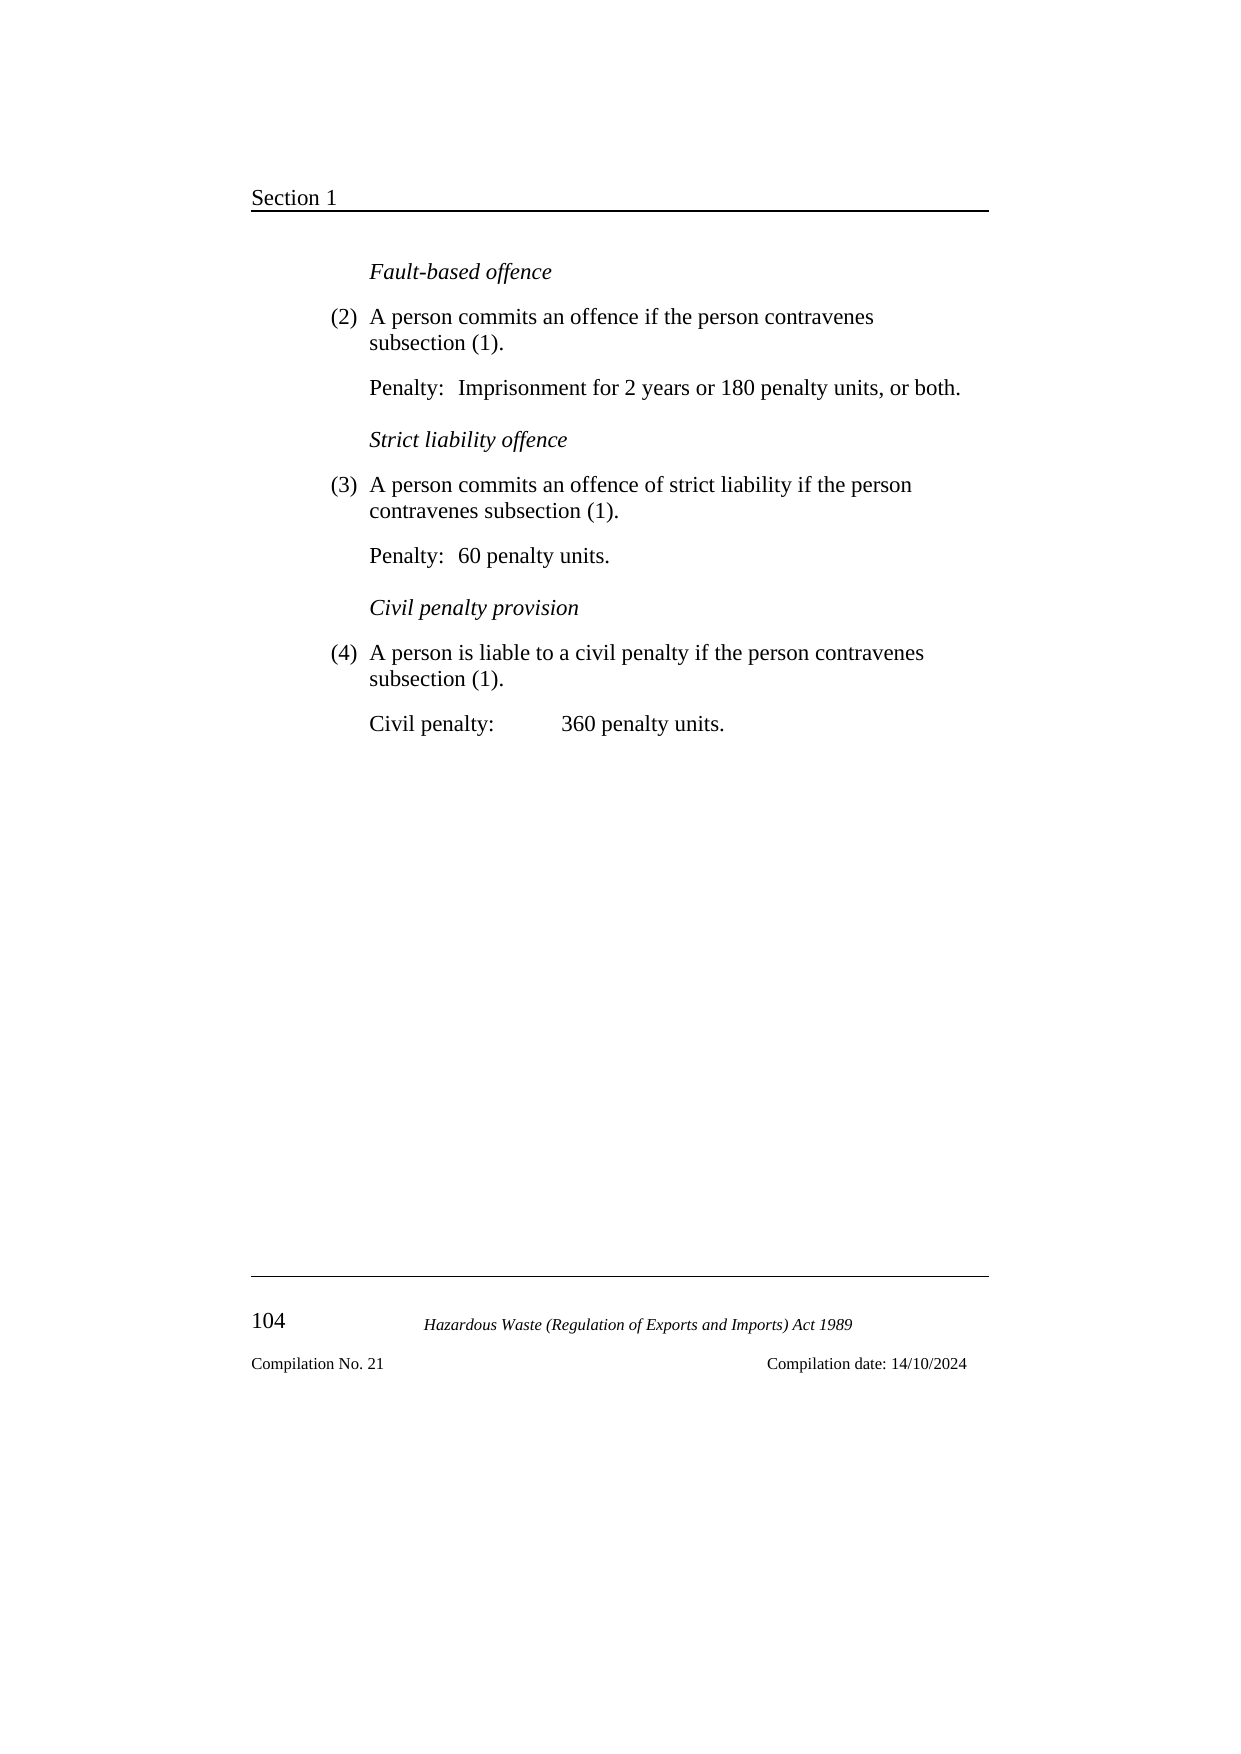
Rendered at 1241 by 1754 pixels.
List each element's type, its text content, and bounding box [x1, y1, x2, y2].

text Civil penalty provision [369, 594, 989, 620]
text Strict liability offence [369, 426, 989, 452]
text (4) A person is liable to a civil penalty if the person contravenes subsection (1). [251, 639, 989, 691]
text (3) A person commits an offence of strict liability if the person contravenes subsection (1). [251, 471, 989, 523]
text Civil penalty: 360 penalty units. [369, 710, 989, 737]
text Penalty: 60 penalty units. [369, 542, 989, 569]
text Penalty: Imprisonment for 2 years or 180 penalty units, or both. [369, 374, 989, 401]
text (2) A person commits an offence if the person contravenes subsection (1). [251, 303, 989, 356]
text Fault-based offence [369, 258, 989, 284]
